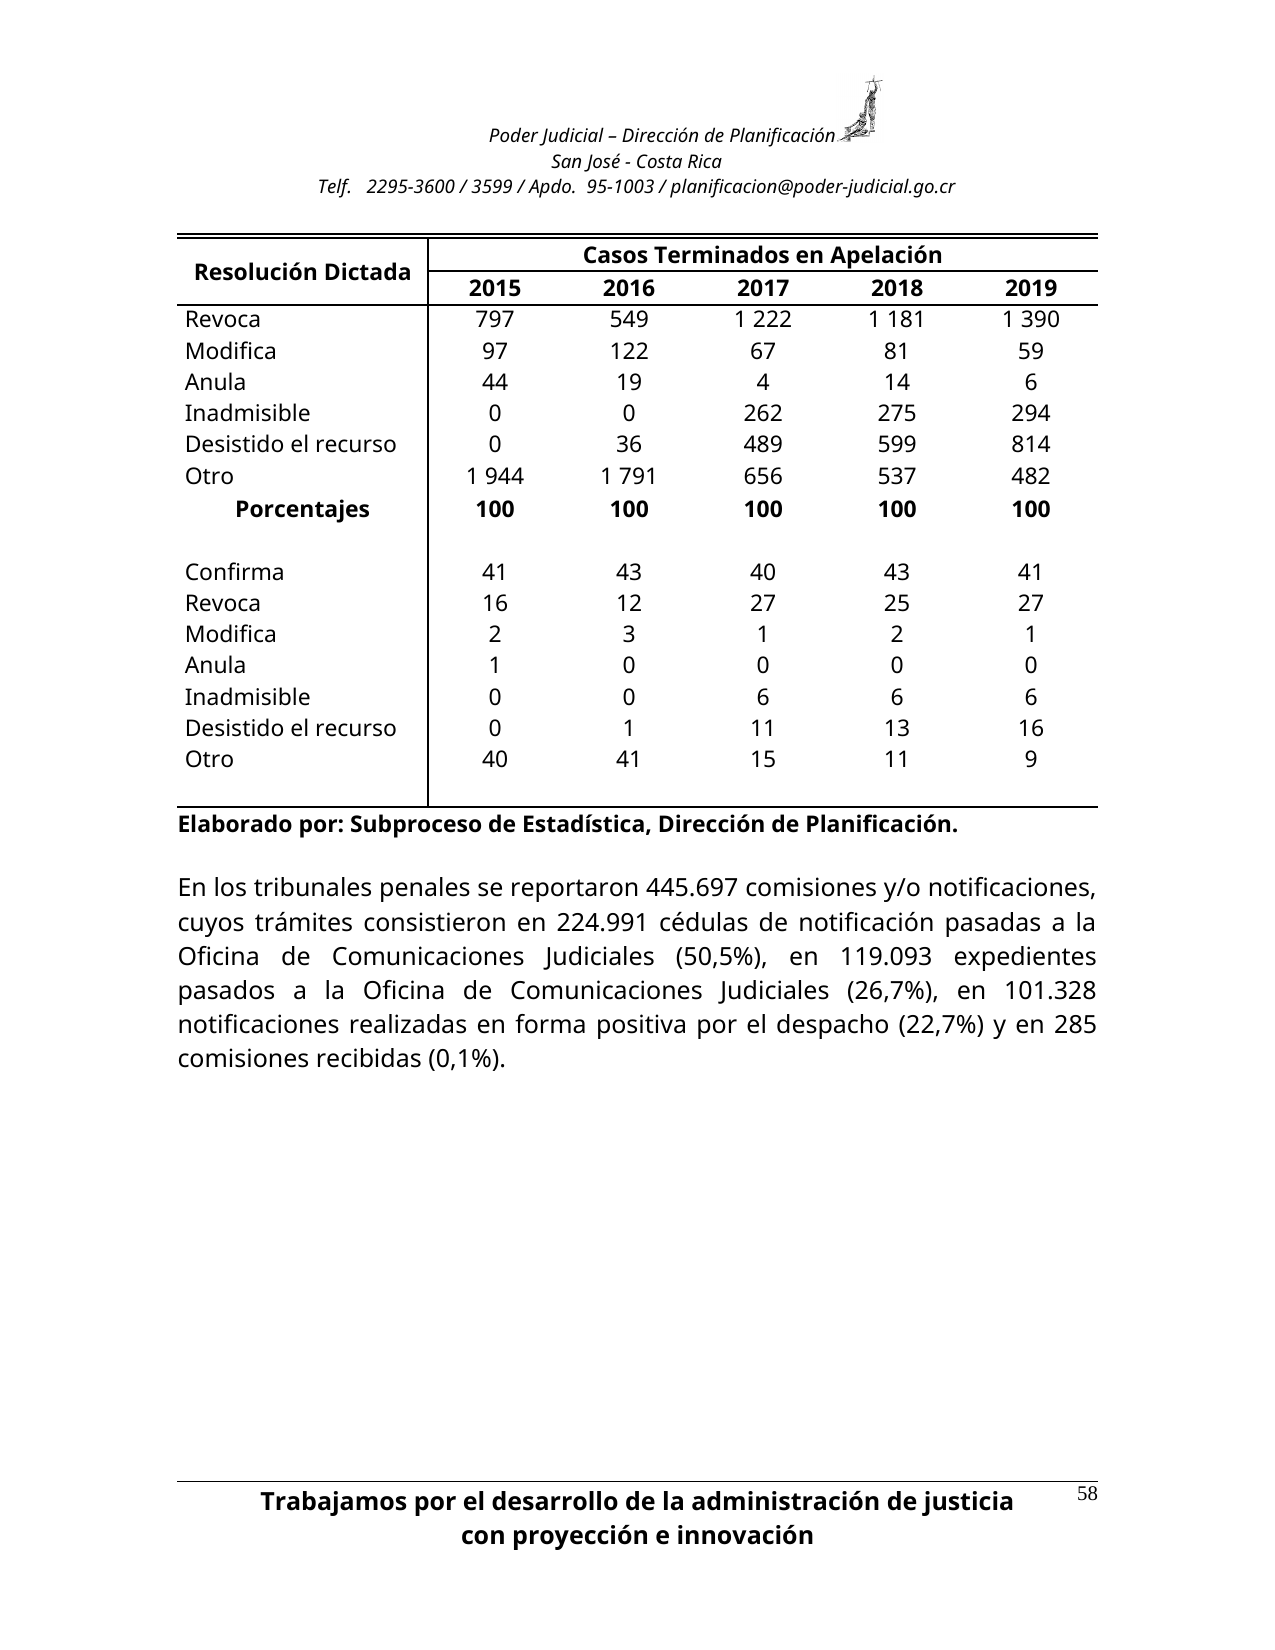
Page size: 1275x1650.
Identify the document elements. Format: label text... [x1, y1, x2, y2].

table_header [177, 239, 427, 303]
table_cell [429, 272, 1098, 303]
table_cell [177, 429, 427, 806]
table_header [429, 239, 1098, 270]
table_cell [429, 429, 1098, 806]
text Elaborado por: Subproceso de Estadística, Dirección de Planificación. [177, 808, 1098, 839]
picture [835, 73, 884, 143]
text En los tribunales penales se reportaron 445.697 comisiones y/o notificaciones, cuyos trámites consistieron en 224.991 cédulas de notificación pasadas a la Oficina de Comunicaciones Judiciales (50,5%), en 119.093 expedientes pasados a la Oficina de Comunicaciones Judiciales (26,7%), en 101.328 notificaciones realizadas en forma positiva por el despacho (22,7%) y en 285 comisiones recibidas (0,1%). [177, 870, 1098, 1074]
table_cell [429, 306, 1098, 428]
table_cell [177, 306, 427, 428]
